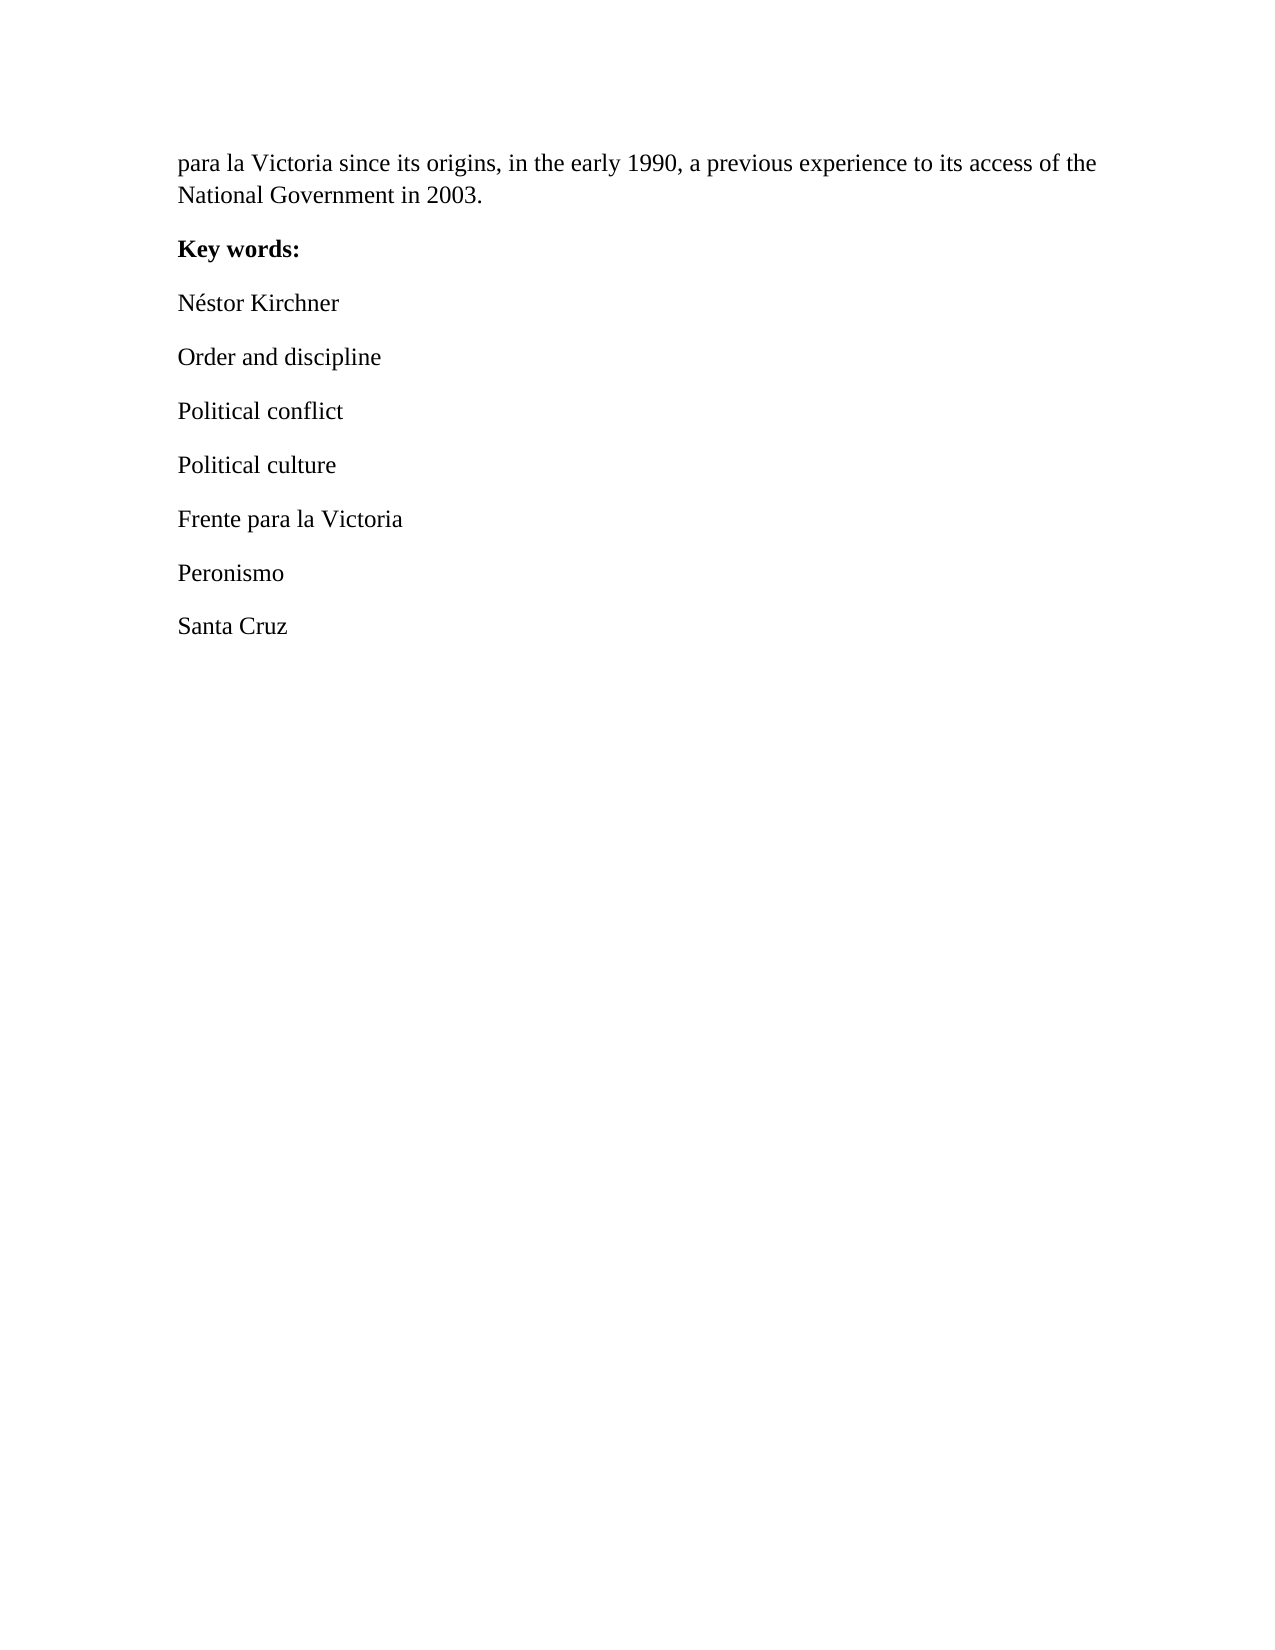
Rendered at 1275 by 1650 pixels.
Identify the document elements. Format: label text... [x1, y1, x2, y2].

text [177, 148, 1098, 209]
text Peronismo [177, 558, 1098, 586]
text Order and discipline [177, 342, 1098, 371]
text Key words: [177, 234, 1098, 263]
text Santa Cruz [177, 611, 1098, 640]
text Political conflict [177, 396, 1098, 425]
text Frente para la Victoria [177, 504, 1098, 532]
text Néstor Kirchner [177, 288, 1098, 317]
text Political culture [177, 450, 1098, 479]
